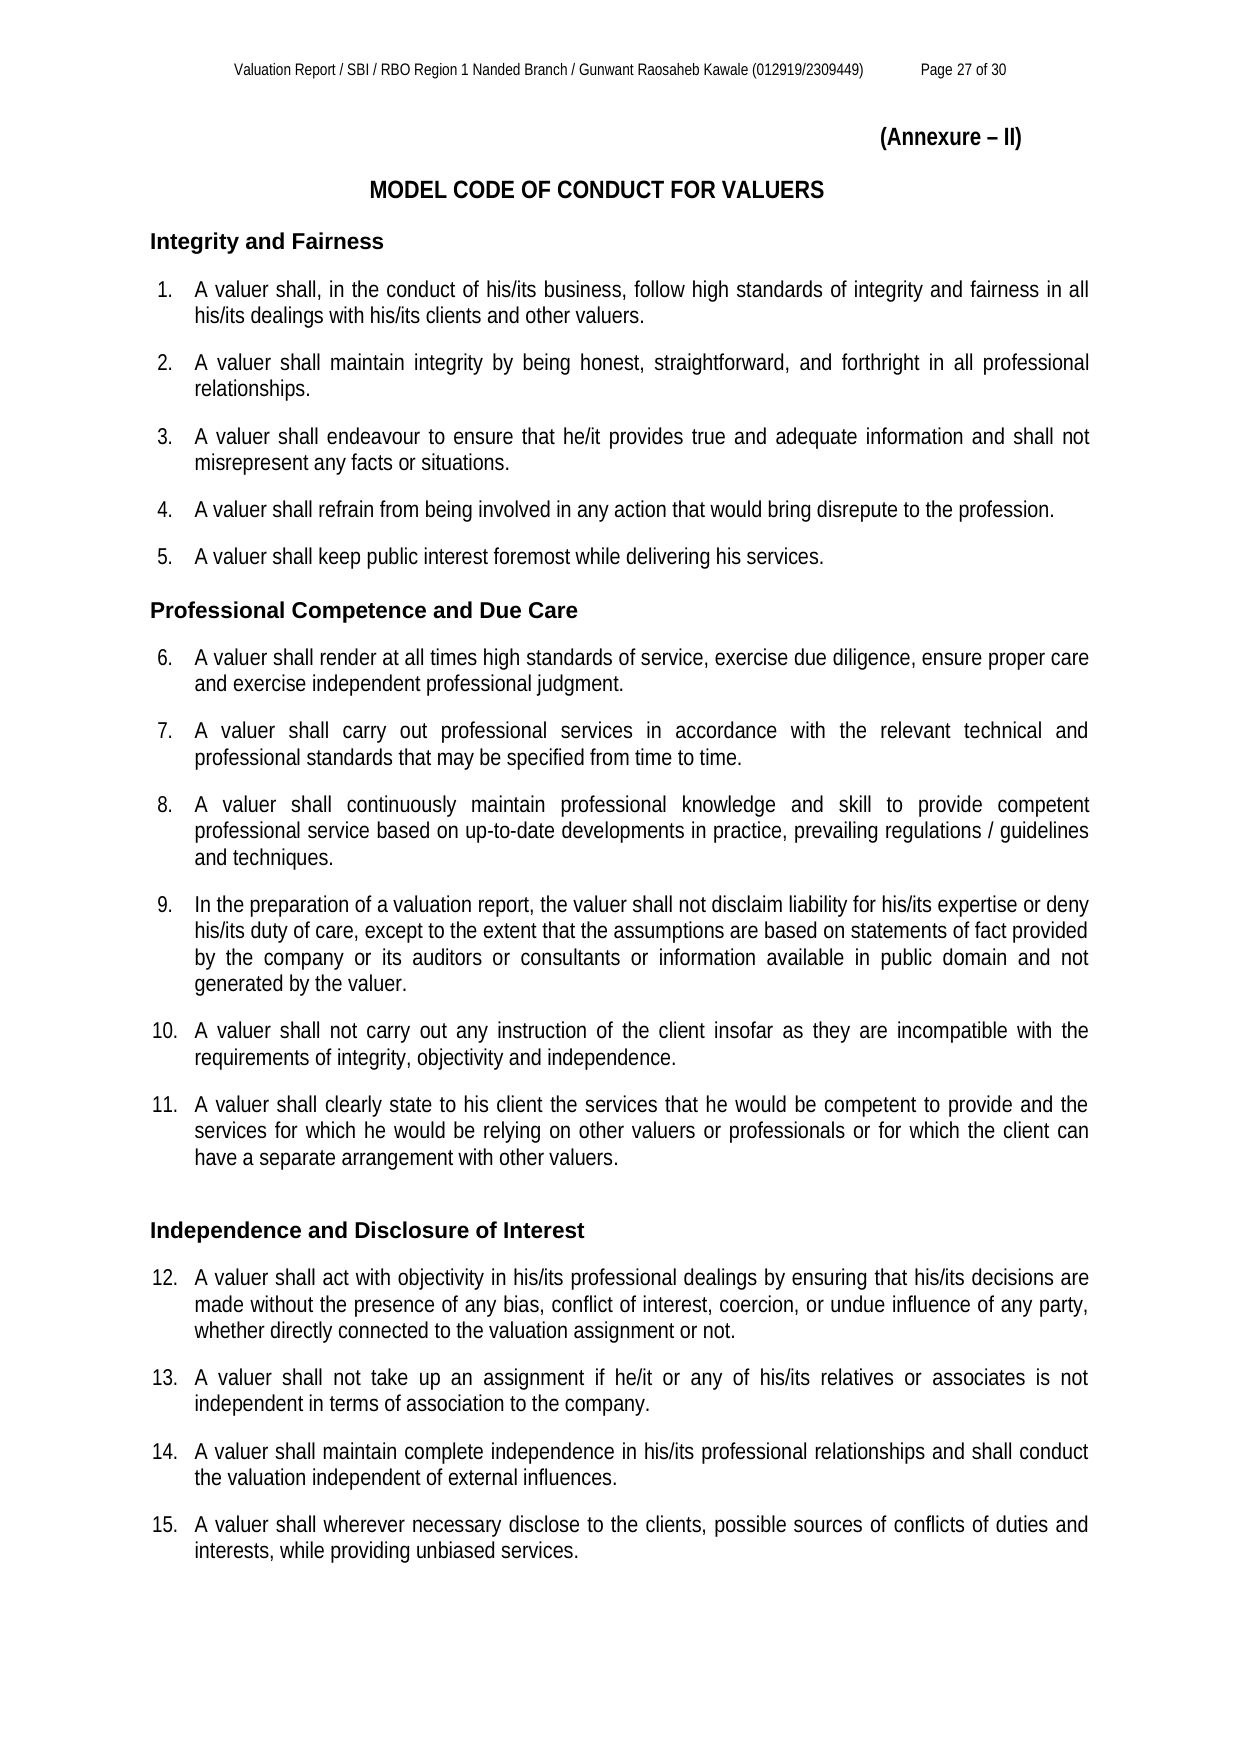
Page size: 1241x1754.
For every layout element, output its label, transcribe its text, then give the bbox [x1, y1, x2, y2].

list A valuer shall not carry out any instruction of the client insofar as they are incompatible with the requirements of integrity, objectivity and independence. [165, 1017, 1090, 1070]
text (Annexure – II) [150, 122, 1022, 150]
list A valuer shall maintain complete independence in his/its professional relationships and shall conduct the valuation independent of external influences. [165, 1438, 1090, 1490]
list A valuer shall keep public interest foremost while delivering his services. [165, 543, 1090, 570]
list In the preparation of a valuation report, the valuer shall not disclaim liability for his/its expertise or deny his/its duty of care, except to the extent that the assumptions are based on statements of fact provided by the company or its auditors or consultants or information available in public domain and not generated by the valuer. [165, 891, 1090, 996]
list A valuer shall act with objectivity in his/its professional dealings by ensuring that his/its decisions are made without the presence of any bias, conflict of interest, coercion, or undue influence of any party, whether directly connected to the valuation assignment or not. [165, 1264, 1090, 1343]
list A valuer shall, in the conduct of his/its business, follow high standards of integrity and fairness in all his/its dealings with his/its clients and other valuers. [165, 276, 1090, 328]
text MODEL CODE OF CONDUCT FOR VALUERS [218, 175, 976, 204]
list A valuer shall continuously maintain professional knowledge and skill to provide competent professional service based on up-to-date developments in practice, prevailing regulations / guidelines and techniques. [165, 791, 1090, 870]
list A valuer shall not take up an assignment if he/it or any of his/its relatives or associates is not independent in terms of association to the company. [165, 1364, 1090, 1417]
text Integrity and Fairness [150, 228, 1090, 255]
list A valuer shall wherever necessary disclose to the clients, possible sources of conflicts of duties and interests, while providing unbiased services. [165, 1511, 1090, 1564]
text Independence and Disclosure of Interest [150, 1217, 1090, 1243]
list A valuer shall maintain integrity by being honest, straightforward, and forthright in all professional relationships. [165, 349, 1090, 402]
text Professional Competence and Due Care [150, 597, 1090, 623]
list A valuer shall refrain from being involved in any action that would bring disrepute to the profession. [165, 496, 1090, 522]
list A valuer shall clearly state to his client the services that he would be competent to provide and the services for which he would be relying on other valuers or professionals or for which the client can have a separate arrangement with other valuers. [165, 1091, 1090, 1170]
list A valuer shall endeavour to ensure that he/it provides true and adequate information and shall not misrepresent any facts or situations. [165, 423, 1090, 475]
list A valuer shall carry out professional services in accordance with the relevant technical and professional standards that may be specified from time to time. [165, 717, 1090, 770]
list A valuer shall render at all times high standards of service, exercise due diligence, ensure proper care and exercise independent professional judgment. [165, 644, 1090, 697]
